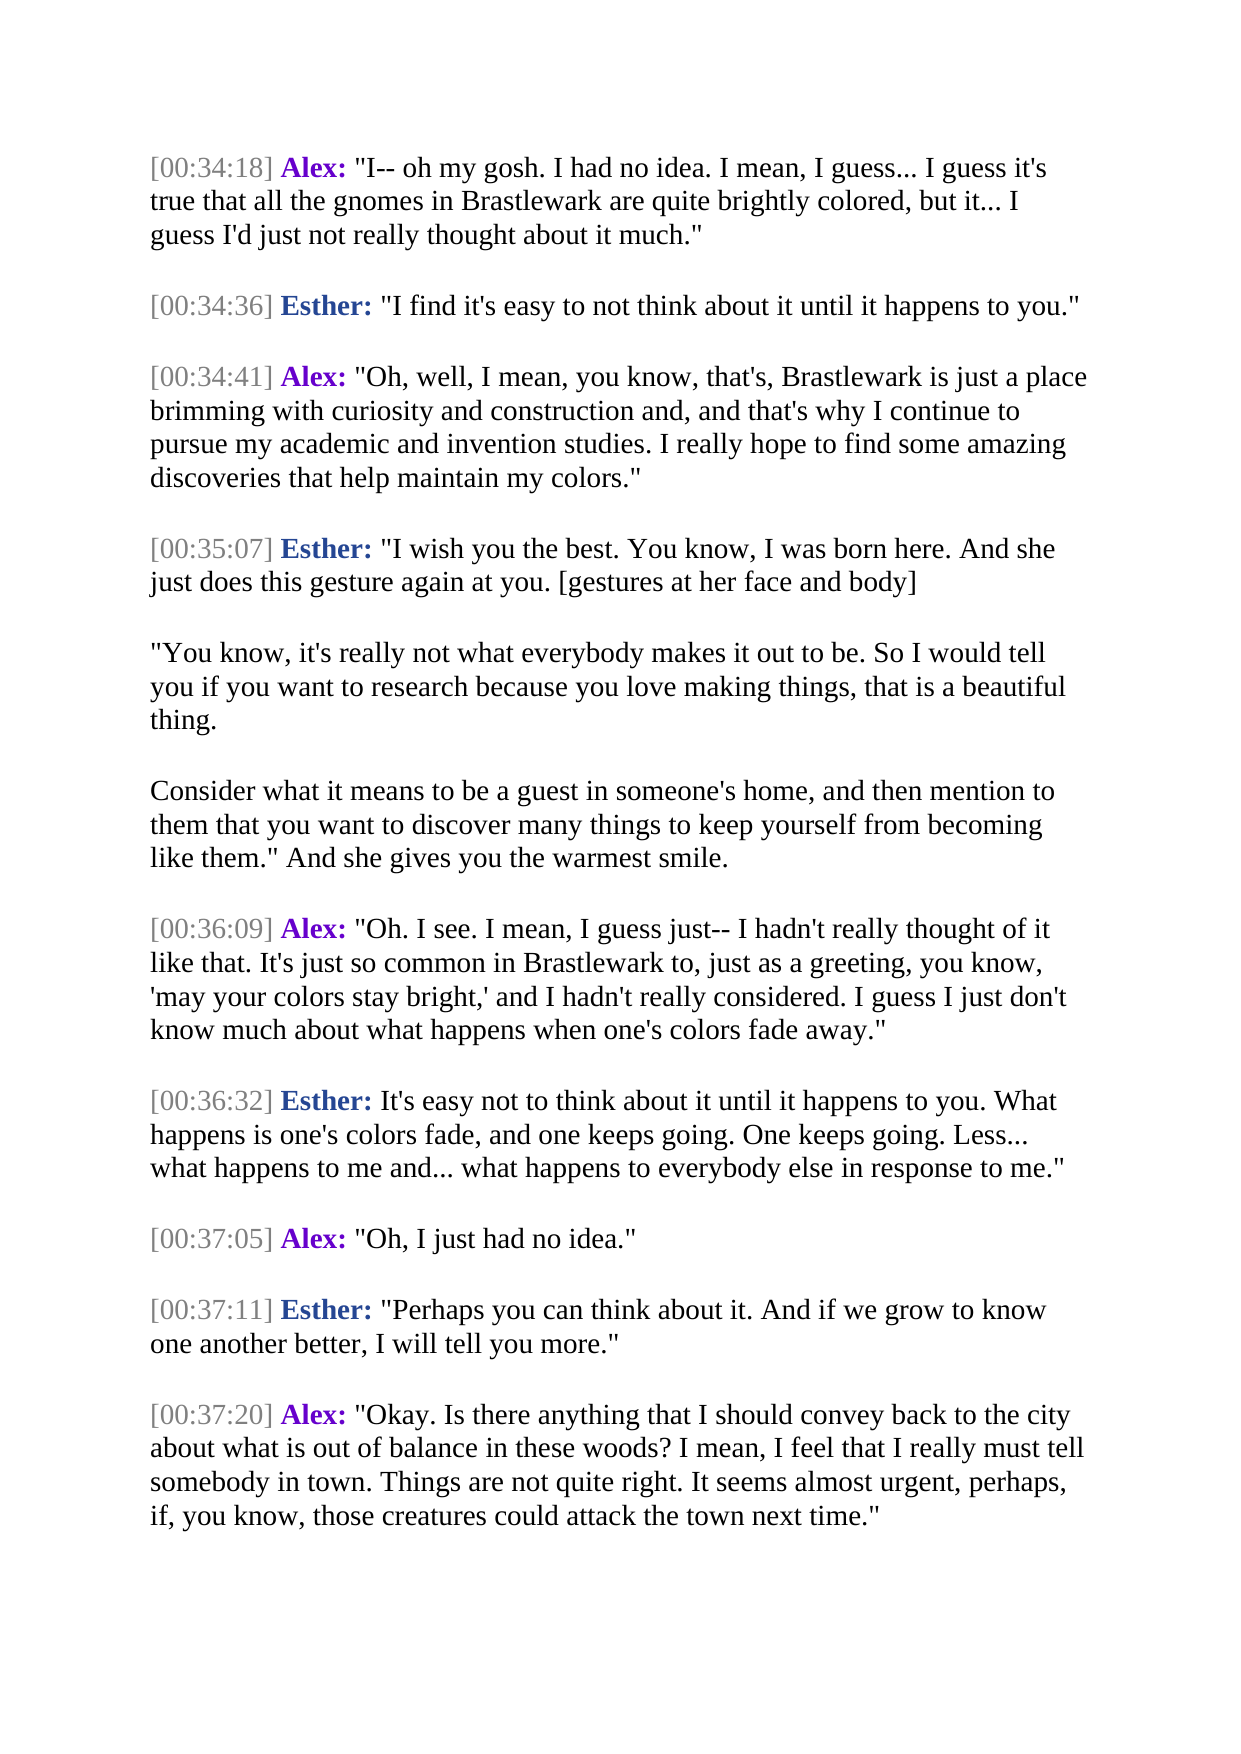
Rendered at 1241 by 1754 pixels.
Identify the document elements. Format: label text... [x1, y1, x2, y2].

text "You know, it's really not what everybody makes it out to be. So I would tell you if you want to research because you love making things, that is a beautiful thing. [150, 635, 1090, 736]
text [00:34:18] Alex: "I-- oh my gosh. I had no idea. I mean, I guess... I guess it's true that all the gnomes in Brastlewark are quite brightly colored, but it... I guess I'd just not really thought about it much." [150, 150, 1090, 251]
text [00:34:36] Esther: "I find it's easy to not think about it until it happens to you." [150, 288, 1090, 322]
text [00:37:05] Alex: "Oh, I just had no idea." [150, 1221, 1090, 1255]
text [00:37:11] Esther: "Perhaps you can think about it. And if we grow to know one another better, I will tell you more." [150, 1292, 1090, 1359]
text [00:34:41] Alex: "Oh, well, I mean, you know, that's, Brastlewark is just a place brimming with curiosity and construction and, and that's why I continue to pursue my academic and invention studies. I really hope to find some amazing discoveries that help maintain my colors." [150, 359, 1090, 493]
text [00:36:32] Esther: It's easy not to think about it until it happens to you. What happens is one's colors fade, and one keeps going. One keeps going. Less... what happens to me and... what happens to everybody else in response to me." [150, 1083, 1090, 1184]
text [00:35:07] Esther: "I wish you the best. You know, I was born here. And she just does this gesture again at you. [gestures at her face and body] [150, 531, 1090, 598]
text [00:37:20] Alex: "Okay. Is there anything that I should convey back to the city about what is out of balance in these woods? I mean, I feel that I really must tell somebody in town. Things are not quite right. It seems almost urgent, perhaps, if, you know, those creatures could attack the town next time." [150, 1397, 1090, 1531]
text Consider what it means to be a guest in someone's home, and then mention to them that you want to discover many things to keep yourself from becoming like them." And she gives you the warmest smile. [150, 773, 1090, 874]
text [00:36:09] Alex: "Oh. I see. I mean, I guess just-- I hadn't really thought of it like that. It's just so common in Brastlewark to, just as a greeting, you know, 'may your colors stay bright,' and I hadn't really considered. I guess I just don't know much about what happens when one's colors fade away." [150, 912, 1090, 1046]
